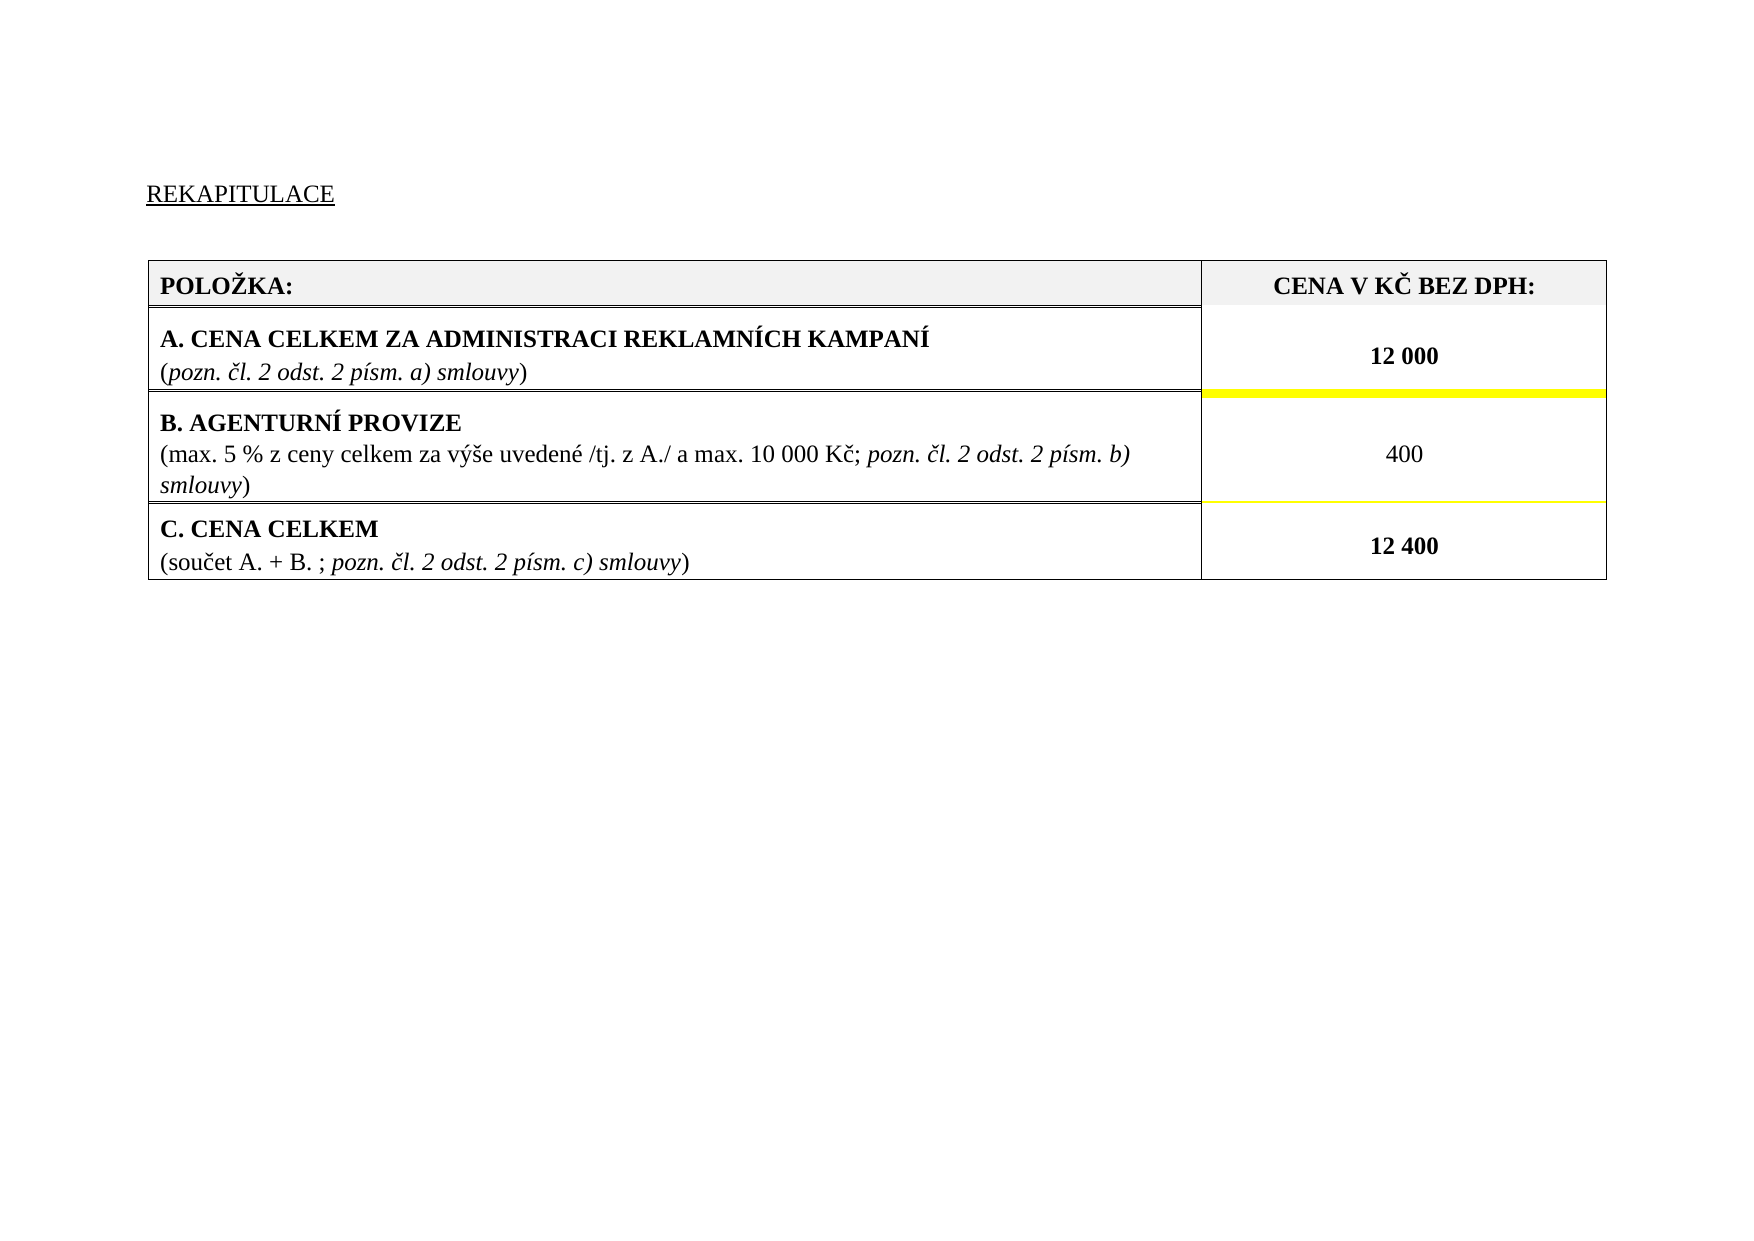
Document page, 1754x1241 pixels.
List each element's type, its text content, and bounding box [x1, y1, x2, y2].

table_header POLOŽKA: [149, 261, 1201, 305]
table_cell C. CENA CELKEM (součet A. + B. ; pozn. čl. 2 odst. 2 písm. c) smlouvy) [149, 504, 1201, 578]
table_cell B. AGENTURNÍ PROVIZE (max. 5 % z ceny celkem za výše uvedené /tj. z A./ a max. 10 000 Kč; pozn. čl. 2 odst. 2 písm. b) smlouvy) [149, 392, 1201, 501]
table_cell A. CENA CELKEM ZA ADMINISTRACI REKLAMNÍCH KAMPANÍ (pozn. čl. 2 odst. 2 písm. a) smlouvy) [149, 308, 1201, 388]
table_header CENA V KČ BEZ DPH: [1202, 261, 1606, 305]
table_cell 12 400 [1202, 503, 1606, 578]
subtitle REKAPITULACE [146, 179, 1434, 208]
table_cell 12 000 [1202, 314, 1606, 388]
table_cell 400 [1202, 398, 1606, 501]
